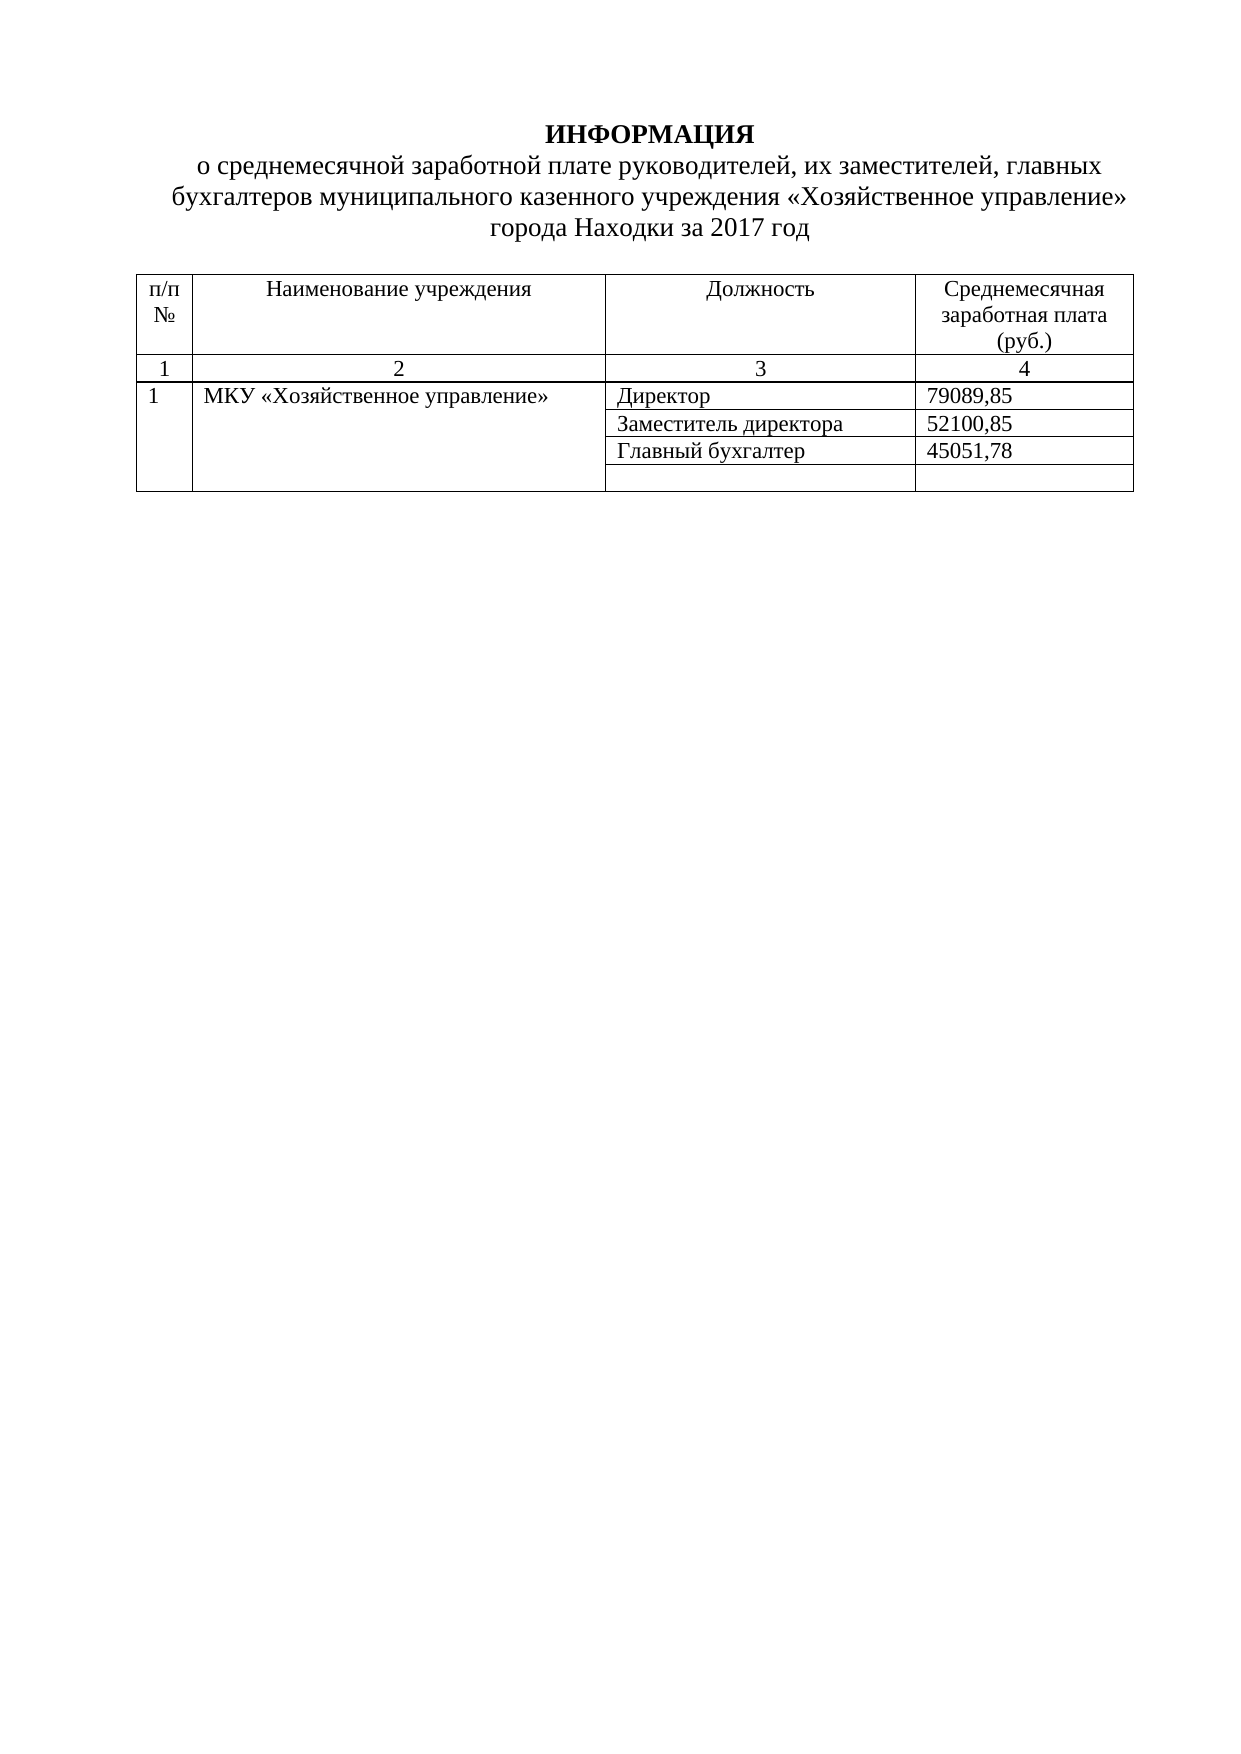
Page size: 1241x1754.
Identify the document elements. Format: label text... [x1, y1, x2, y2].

text ИНФОРМАЦИЯ [148, 118, 1152, 149]
table_cell 2 [193, 355, 605, 381]
table_cell 45051,78 [916, 437, 1133, 463]
table_header Наименование учреждения [193, 275, 605, 354]
table_cell [916, 465, 1133, 491]
table_cell 4 [916, 355, 1133, 381]
table_cell Заместитель директора [606, 410, 915, 436]
table_cell 52100,85 [916, 410, 1133, 436]
text о среднемесячной заработной плате руководителей, их заместителей, главных бухгалтеров муниципального казенного учреждения «Хозяйственное управление» города Находки за 2017 год [148, 149, 1152, 243]
table_cell 1 [137, 355, 192, 381]
table_cell Главный бухгалтер [606, 437, 915, 463]
table_cell 1 [137, 383, 192, 491]
table_cell 3 [606, 355, 915, 381]
table_cell МКУ «Хозяйственное управление» [193, 383, 605, 491]
table_header п/п № [137, 275, 192, 354]
table_cell [606, 465, 915, 491]
table_cell Директор [606, 383, 915, 409]
table_header Должность [606, 275, 915, 354]
table_header Среднемесячная заработная плата (руб.) [916, 275, 1133, 354]
table_cell 79089,85 [916, 383, 1133, 409]
